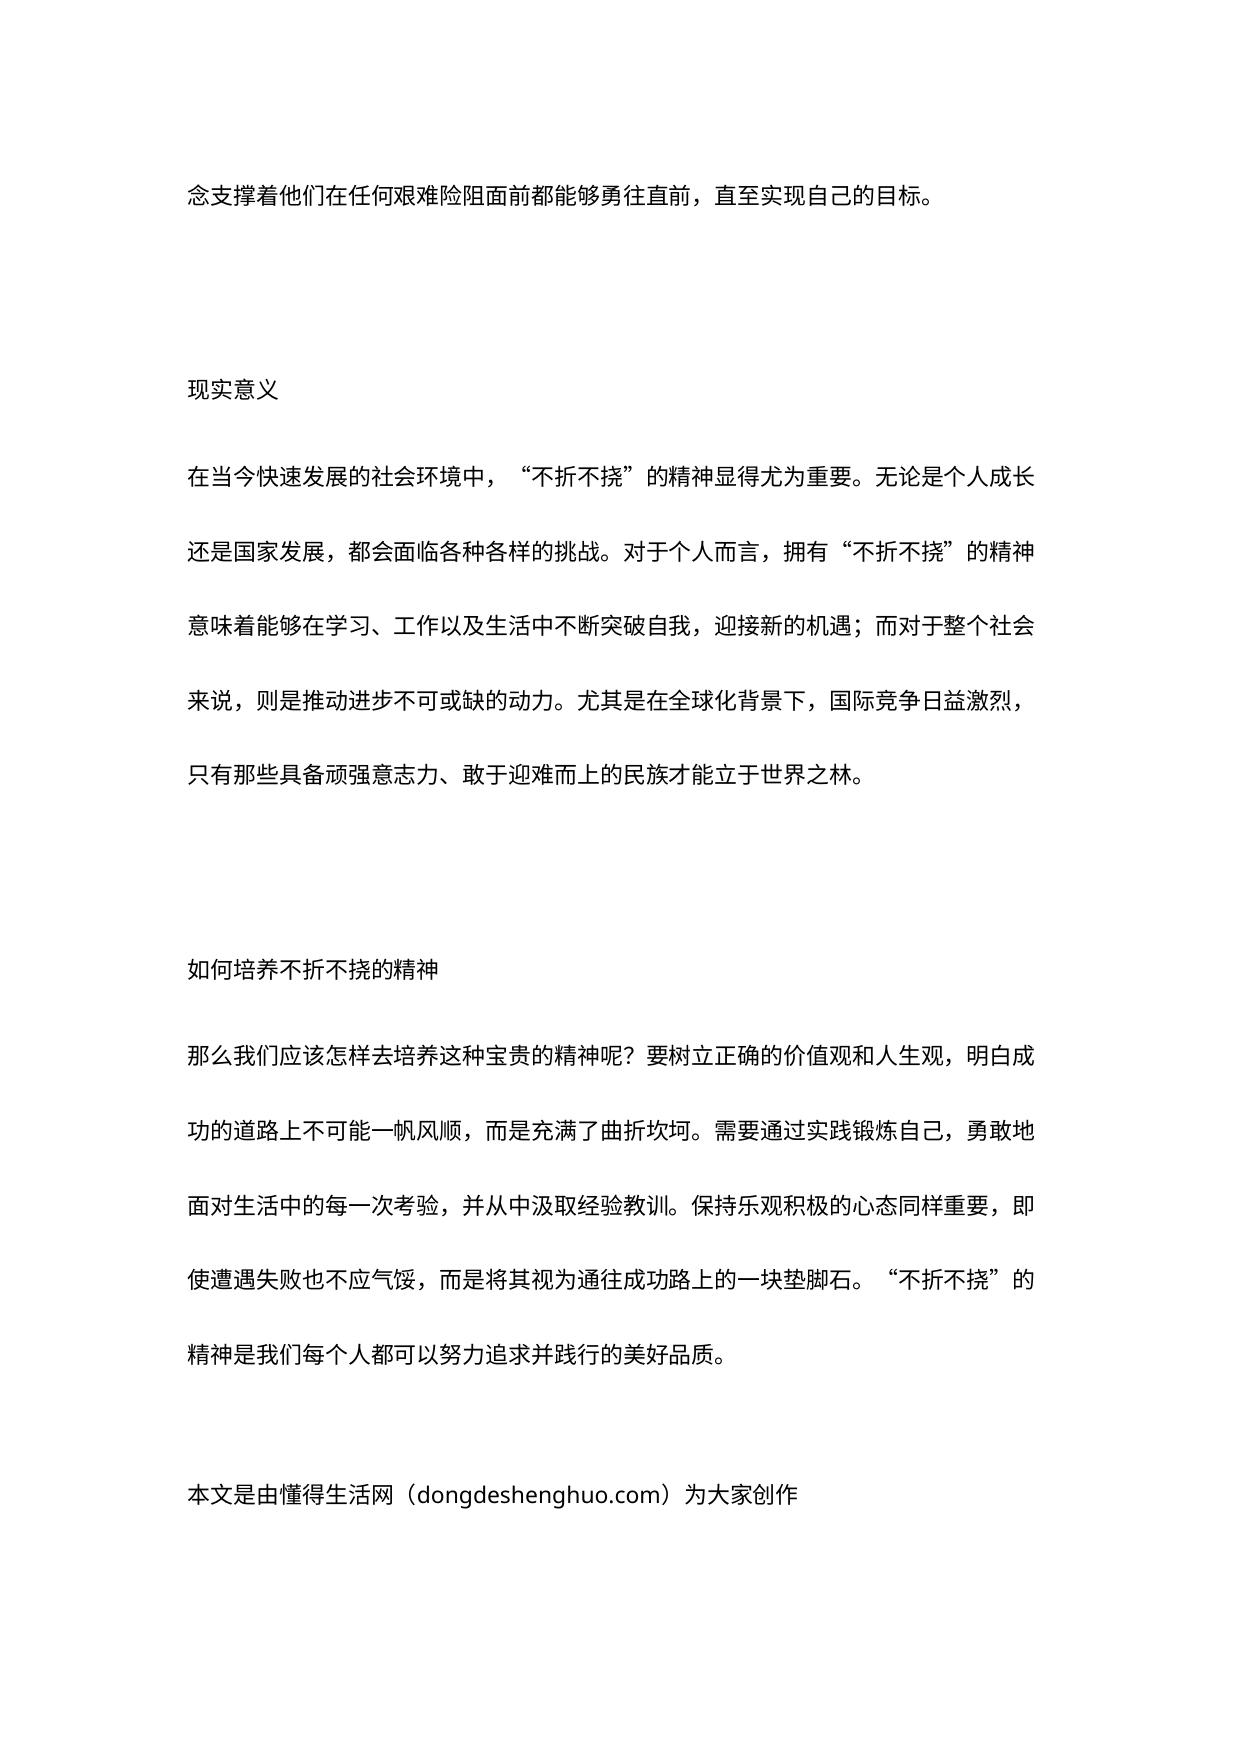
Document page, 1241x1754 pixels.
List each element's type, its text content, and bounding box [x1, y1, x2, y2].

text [187, 162, 1053, 227]
text 那么我们应该怎样去培养这种宝贵的精神呢？要树立正确的价值观和人生观，明白成功的道路上不可能一帆风顺，而是充满了曲折坎坷。需要通过实践锻炼自己，勇敢地面对生活中的每一次考验，并从中汲取经验教训。保持乐观积极的心态同样重要，即使遭遇失败也不应气馁，而是将其视为通往成功路上的一块垫脚石。“不折不挠”的精神是我们每个人都可以努力追求并践行的美好品质。 [187, 1022, 1053, 1386]
text 本文是由懂得生活网（dongdeshenghuo.com）为大家创作 [187, 1462, 1053, 1527]
text 现实意义 [187, 356, 1053, 421]
text 在当今快速发展的社会环境中，“不折不挠”的精神显得尤为重要。无论是个人成长还是国家发展，都会面临各种各样的挑战。对于个人而言，拥有“不折不挠”的精神意味着能够在学习、工作以及生活中不断突破自我，迎接新的机遇；而对于整个社会来说，则是推动进步不可或缺的动力。尤其是在全球化背景下，国际竞争日益激烈，只有那些具备顽强意志力、敢于迎难而上的民族才能立于世界之林。 [187, 443, 1053, 807]
text 如何培养不折不挠的精神 [187, 936, 1053, 1001]
